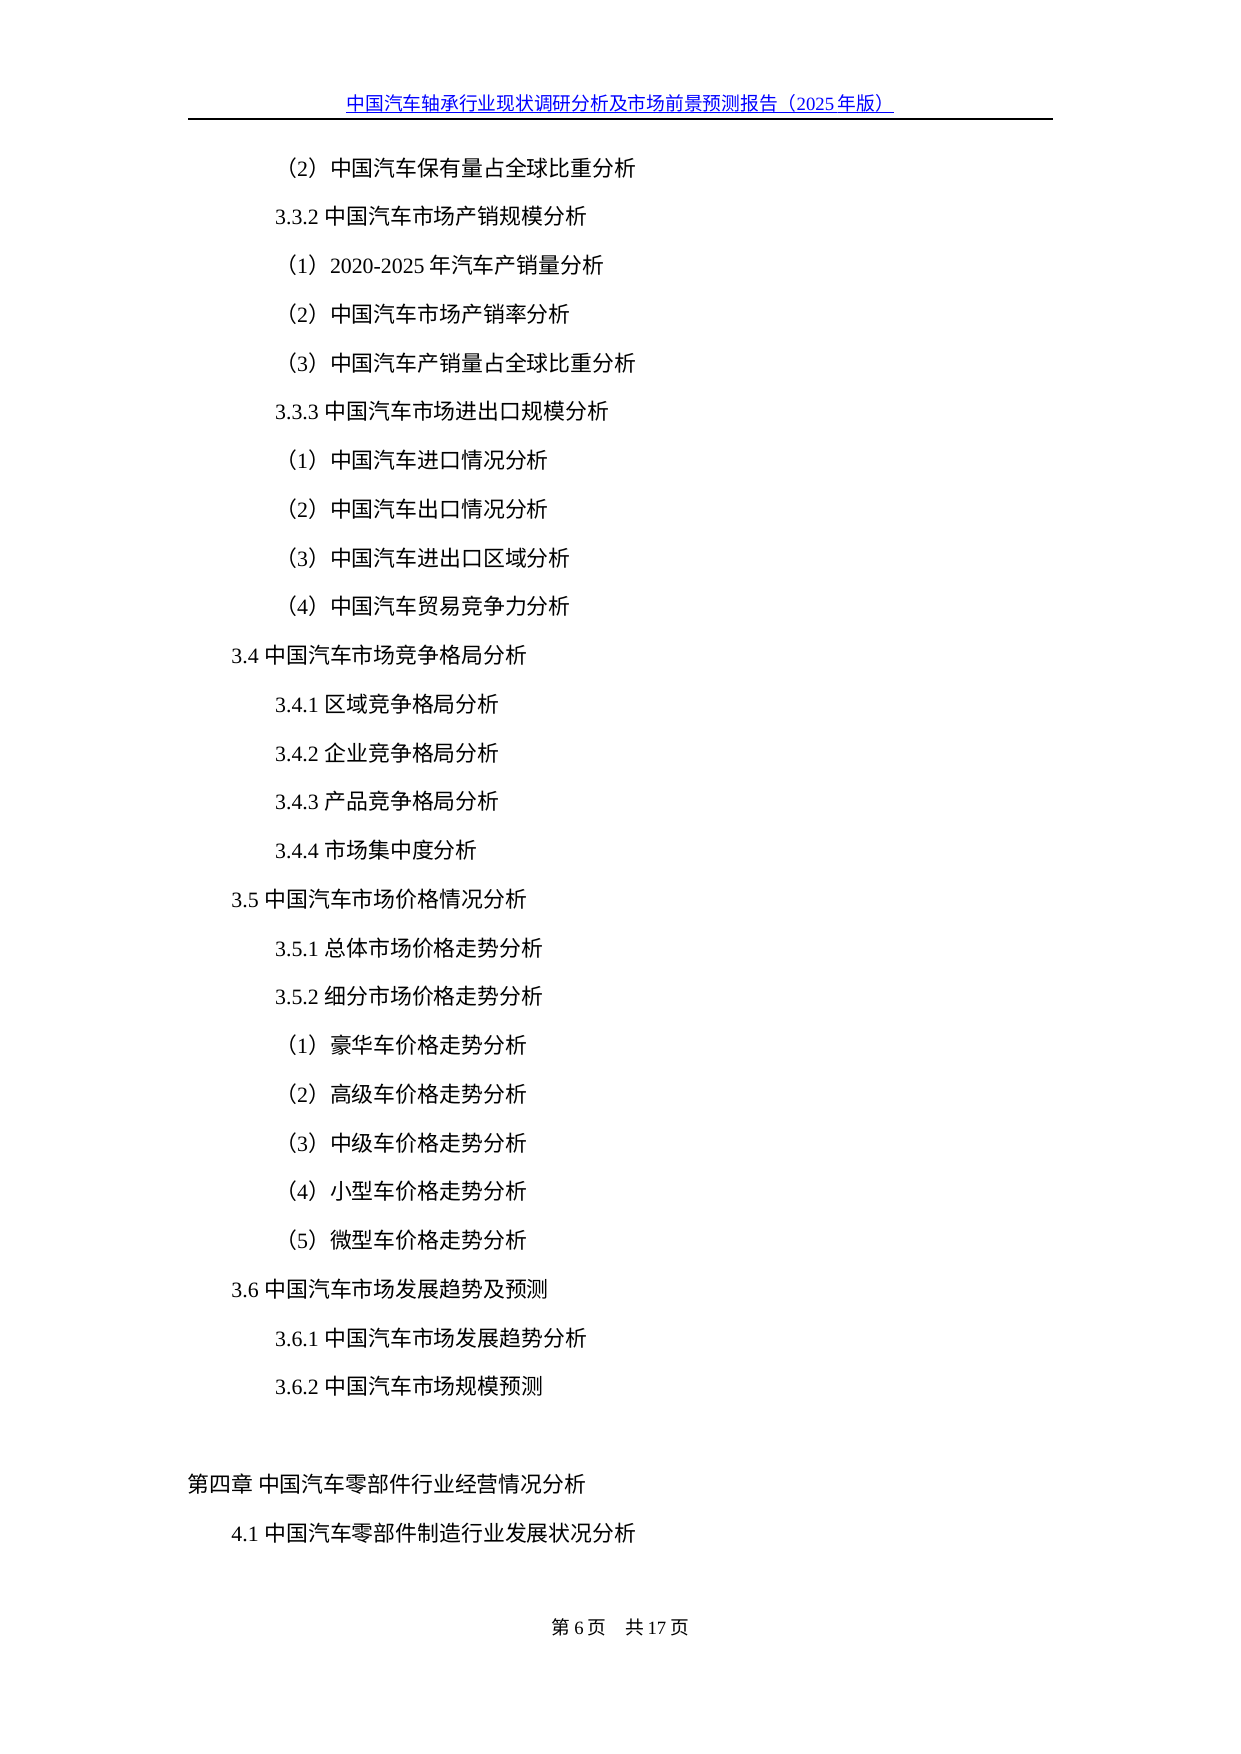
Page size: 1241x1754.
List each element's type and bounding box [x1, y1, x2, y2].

text [187, 150, 1053, 1548]
